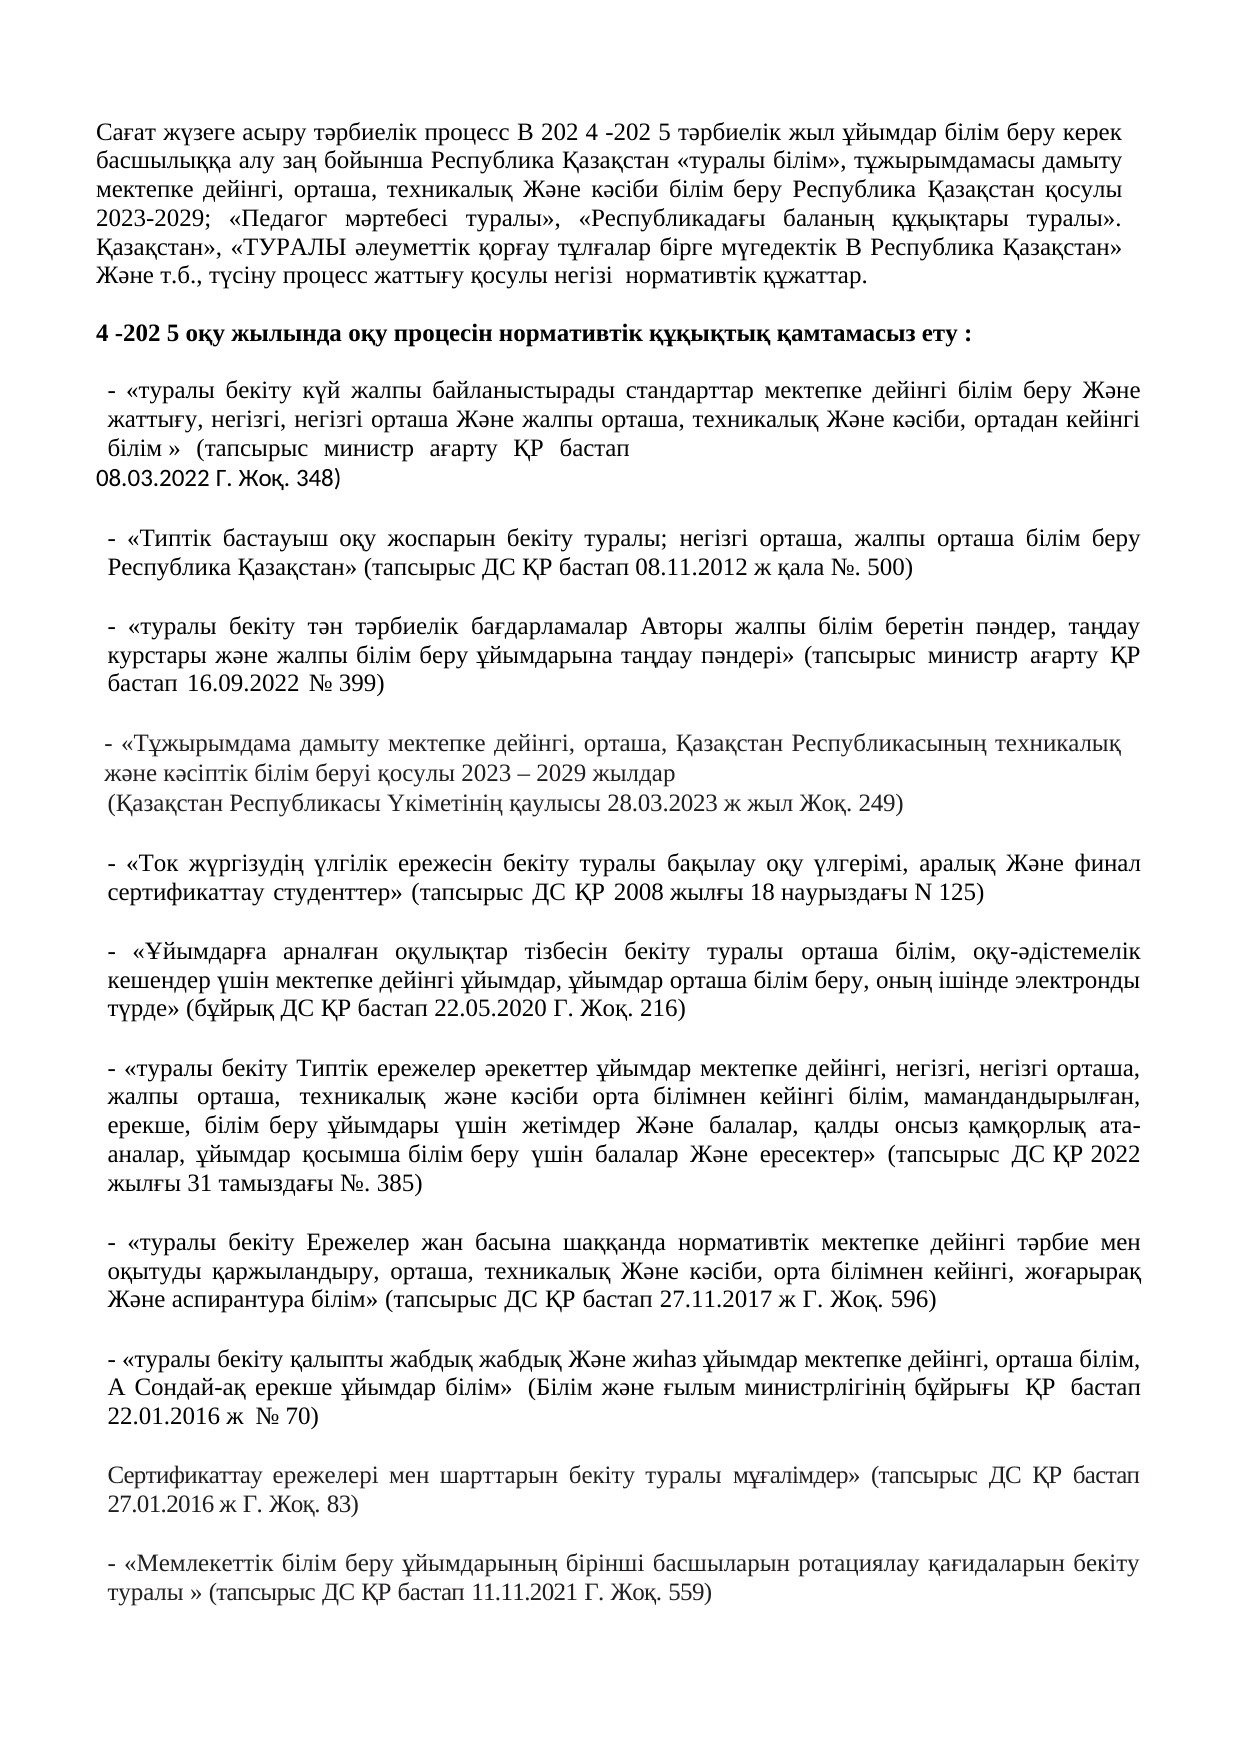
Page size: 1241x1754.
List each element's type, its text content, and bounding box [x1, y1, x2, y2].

text Сағат жүзеге асыру тәрбиелік процесс В 202 4 -202 5 тәрбиелік жыл ұйымдар білім беру керек басшылыққа алу заң бойынша Республика Қазақстан «туралы білім», тұжырымдамасы дамыту мектепке дейінгі, орташа, техникалық Және кәсіби білім беру Республика Қазақстан қосулы 2023-2029; «Педагог мәртебесі туралы», «Республикадағы баланың құқықтары туралы». Қазақстан», «ТУРАЛЫ әлеуметтік қорғау тұлғалар бірге мүгедектік В Республика Қазақстан» Және т.б., түсіну процесс жаттығу қосулы негізі нормативтік құжаттар. [96, 117, 1123, 289]
text 4 -202 5 оқу жылында оқу процесін нормативтік құқықтық қамтамасыз ету : [96, 318, 1151, 347]
text - «туралы бекіту қалыпты жабдық жабдық Және жиһаз ұйымдар мектепке дейінгі, орташа білім, А Сондай-ақ ерекше ұйымдар білім» (Білім және ғылым министрлігінің бұйрығы ҚР бастап 22.01.2016 ж № 70) [107, 1344, 1141, 1430]
text - «туралы бекіту күй жалпы байланыстырады стандарттар мектепке дейінгі білім беру Және жаттығу, негізгі, негізгі орташа Және жалпы орташа, техникалық Және кәсіби, ортадан кейінгі білім » (тапсырыс министр ағарту ҚР бастап [107, 376, 1141, 462]
text - «Тұжырымдама дамыту мектепке дейінгі, орташа, Қазақстан Республикасының техникалық және кәсіптік білім беруі қосулы 2023 – 2029 жылдар [104, 728, 1122, 787]
text - «Мемлекеттік білім беру ұйымдарының бірінші басшыларын ротациялау қағидаларын бекіту туралы » (тапсырыс ДС ҚР бастап 11.11.2021 Г. Жоқ. 559) [107, 1548, 1141, 1606]
text - «туралы бекіту Типтік ережелер әрекеттер ұйымдар мектепке дейінгі, негізгі, негізгі орташа, жалпы орташа, техникалық және кәсіби орта білімнен кейінгі білім, мамандандырылған, ерекше, білім беру ұйымдары үшін жетімдер Және балалар, қалды онсыз қамқорлық ата-аналар, ұйымдар қосымша білім беру үшін балалар Және ересектер» (тапсырыс ДС ҚР 2022 жылғы 31 тамыздағы №. 385) [107, 1053, 1141, 1196]
text - «Ұйымдарға арналған оқулықтар тізбесін бекіту туралы орташа білім, оқу-әдістемелік кешендер үшін мектепке дейінгі ұйымдар, ұйымдар орташа білім беру, оның ішінде электронды түрде» (бұйрық ДС ҚР бастап 22.05.2020 Г. Жоқ. 216) [107, 936, 1141, 1022]
text Сертификаттау ережелері мен шарттарын бекіту туралы мұғалімдер» (тапсырыс ДС ҚР бастап 27.01.2016 ж Г. Жоқ. 83) [107, 1461, 1141, 1518]
text (Қазақстан Республикасы Үкiметiнiң қаулысы 28.03.2023 ж жыл Жоқ. 249) [107, 788, 1140, 817]
text - «Ток жүргізудің үлгілік ережесін бекіту туралы бақылау оқу үлгерімі, аралық Және финал сертификаттау студенттер» (тапсырыс ДС ҚР 2008 жылғы 18 наурыздағы N 125) [107, 848, 1141, 905]
text 08.03.2022 Г. Жоқ. 348) [96, 462, 1151, 492]
text - «туралы бекіту тән тәрбиелік бағдарламалар Авторы жалпы білім беретін пәндер, таңдау курстары және жалпы білім беру ұйымдарына таңдау пәндері» (тапсырыс министр ағарту ҚР бастап 16.09.2022 № 399) [107, 611, 1141, 697]
text - «туралы бекіту Ережелер жан басына шаққанда нормативтік мектепке дейінгі тәрбие мен оқытуды қаржыландыру, орташа, техникалық Және кәсіби, орта білімнен кейінгі, жоғарырақ Және аспирантура білім» (тапсырыс ДС ҚР бастап 27.11.2017 ж Г. Жоқ. 596) [107, 1227, 1141, 1313]
text - «Типтік бастауыш оқу жоспарын бекіту туралы; негізгі орташа, жалпы орташа білім беру Республика Қазақстан» (тапсырыс ДС ҚР бастап 08.11.2012 ж қала №. 500) [107, 523, 1141, 580]
